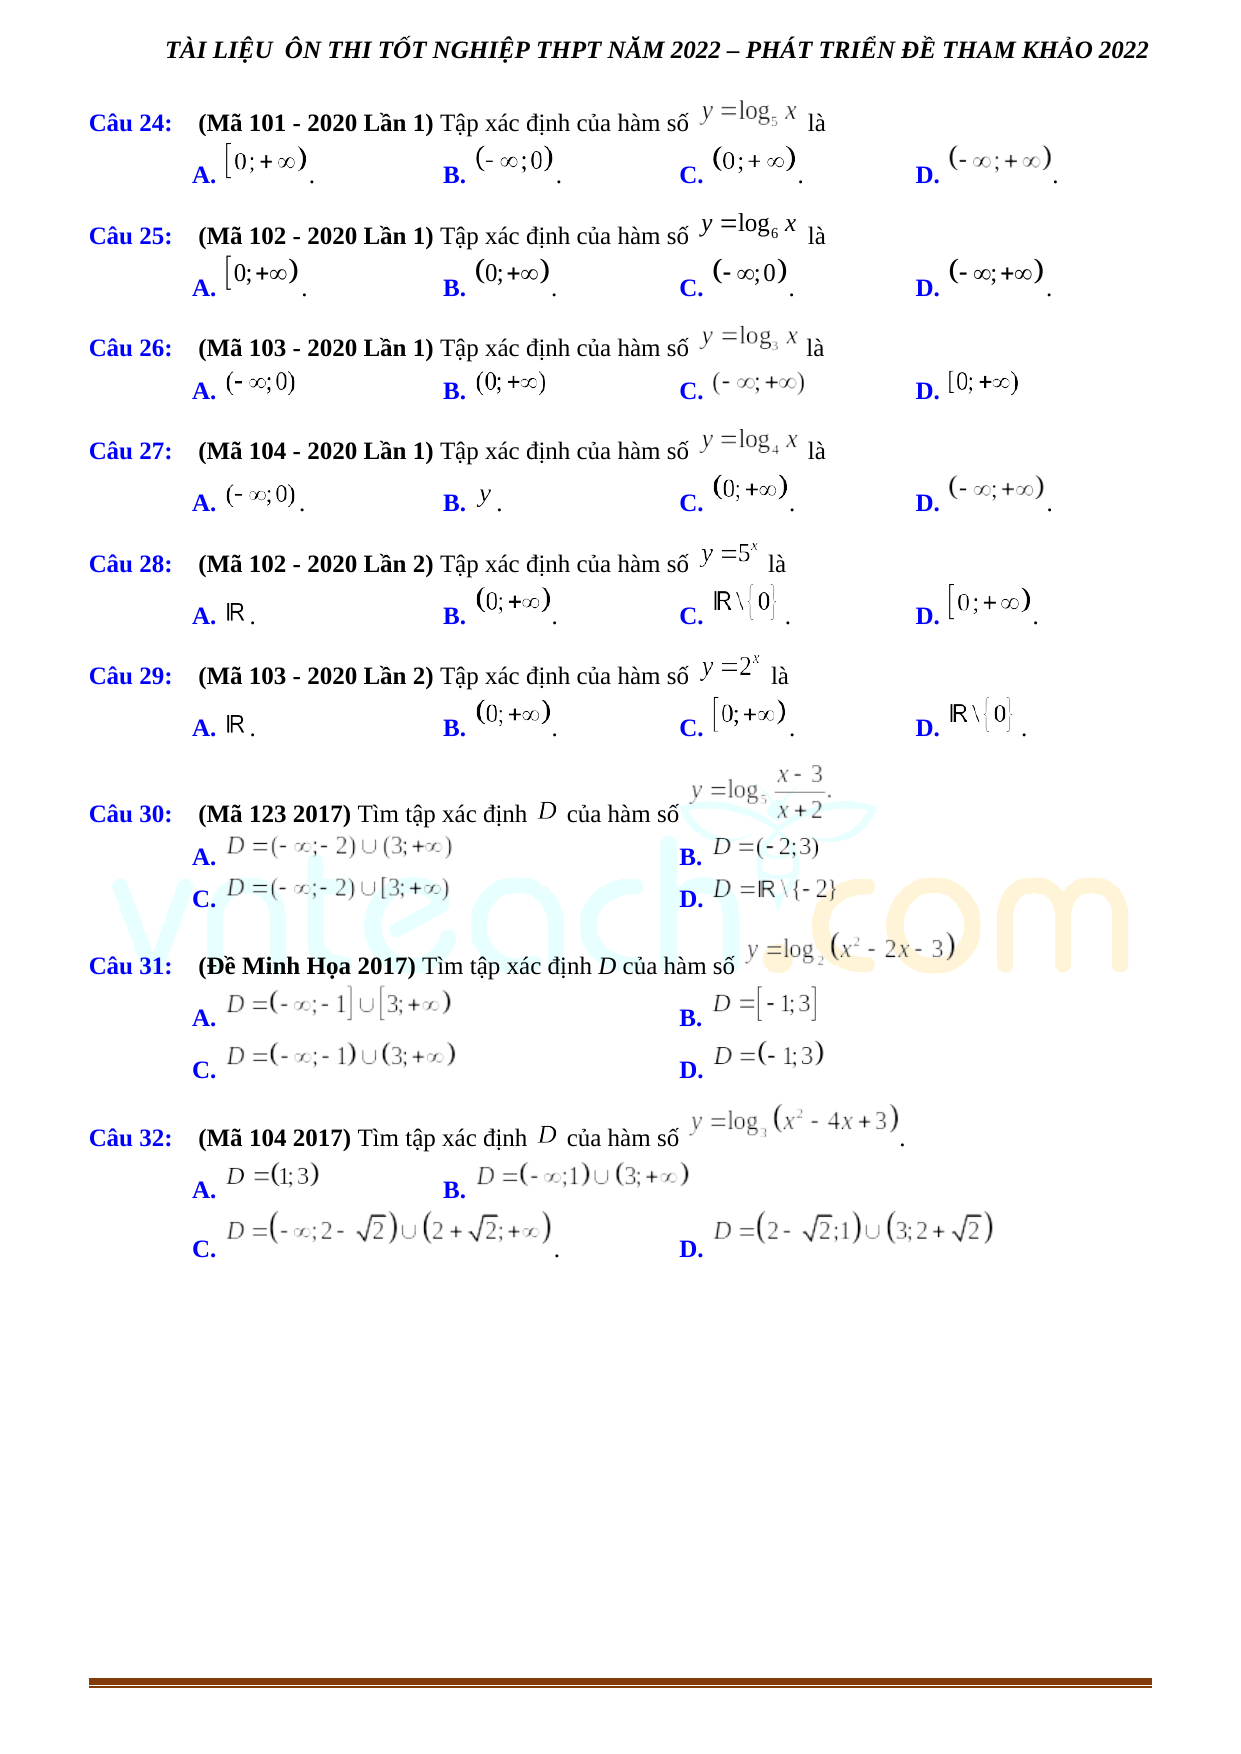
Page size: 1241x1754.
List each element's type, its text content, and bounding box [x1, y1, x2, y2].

text Câu 26: (Mã 103 - 2020 Lần 1) Tập xác định của hàm số là [88, 319, 1152, 362]
text C. D. [192, 1036, 1152, 1084]
text Câu 24: (Mã 101 - 2020 Lần 1) Tập xác định của hàm số là [88, 93, 1152, 137]
text A. . B. . C. . D. . [192, 582, 1152, 630]
text A. . B. . C. . D. . [192, 141, 1152, 189]
text A. B. [192, 1156, 1152, 1204]
text Câu 31: (Đề Minh Họa 2017) Tìm tập xác định D của hàm số [88, 929, 1152, 980]
text A. B. C. D. [192, 367, 1152, 404]
text Câu 32: (Mã 104 2017) Tìm tập xác định của hàm số . [88, 1101, 1152, 1152]
text C. . D. [192, 1208, 1152, 1263]
text Câu 27: (Mã 104 - 2020 Lần 1) Tập xác định của hàm số là [88, 421, 1152, 465]
text A. . B. . C. . D. . [192, 254, 1152, 302]
text C. D. [192, 874, 1152, 912]
text A. . B. . C. . D. . [192, 694, 1152, 742]
text Câu 30: (Mã 123 2017) Tìm tập xác định của hàm số [88, 759, 1152, 828]
text A. B. [192, 984, 1152, 1032]
text Câu 25: (Mã 102 - 2020 Lần 1) Tập xác định của hàm số là [88, 206, 1152, 250]
text Câu 29: (Mã 103 - 2020 Lần 2) Tập xác định của hàm số là [88, 646, 1152, 690]
text A. B. [192, 832, 1152, 870]
text Câu 28: (Mã 102 - 2020 Lần 2) Tập xác định của hàm số là [88, 534, 1152, 577]
text A. . B. . C. . D. . [192, 469, 1152, 517]
